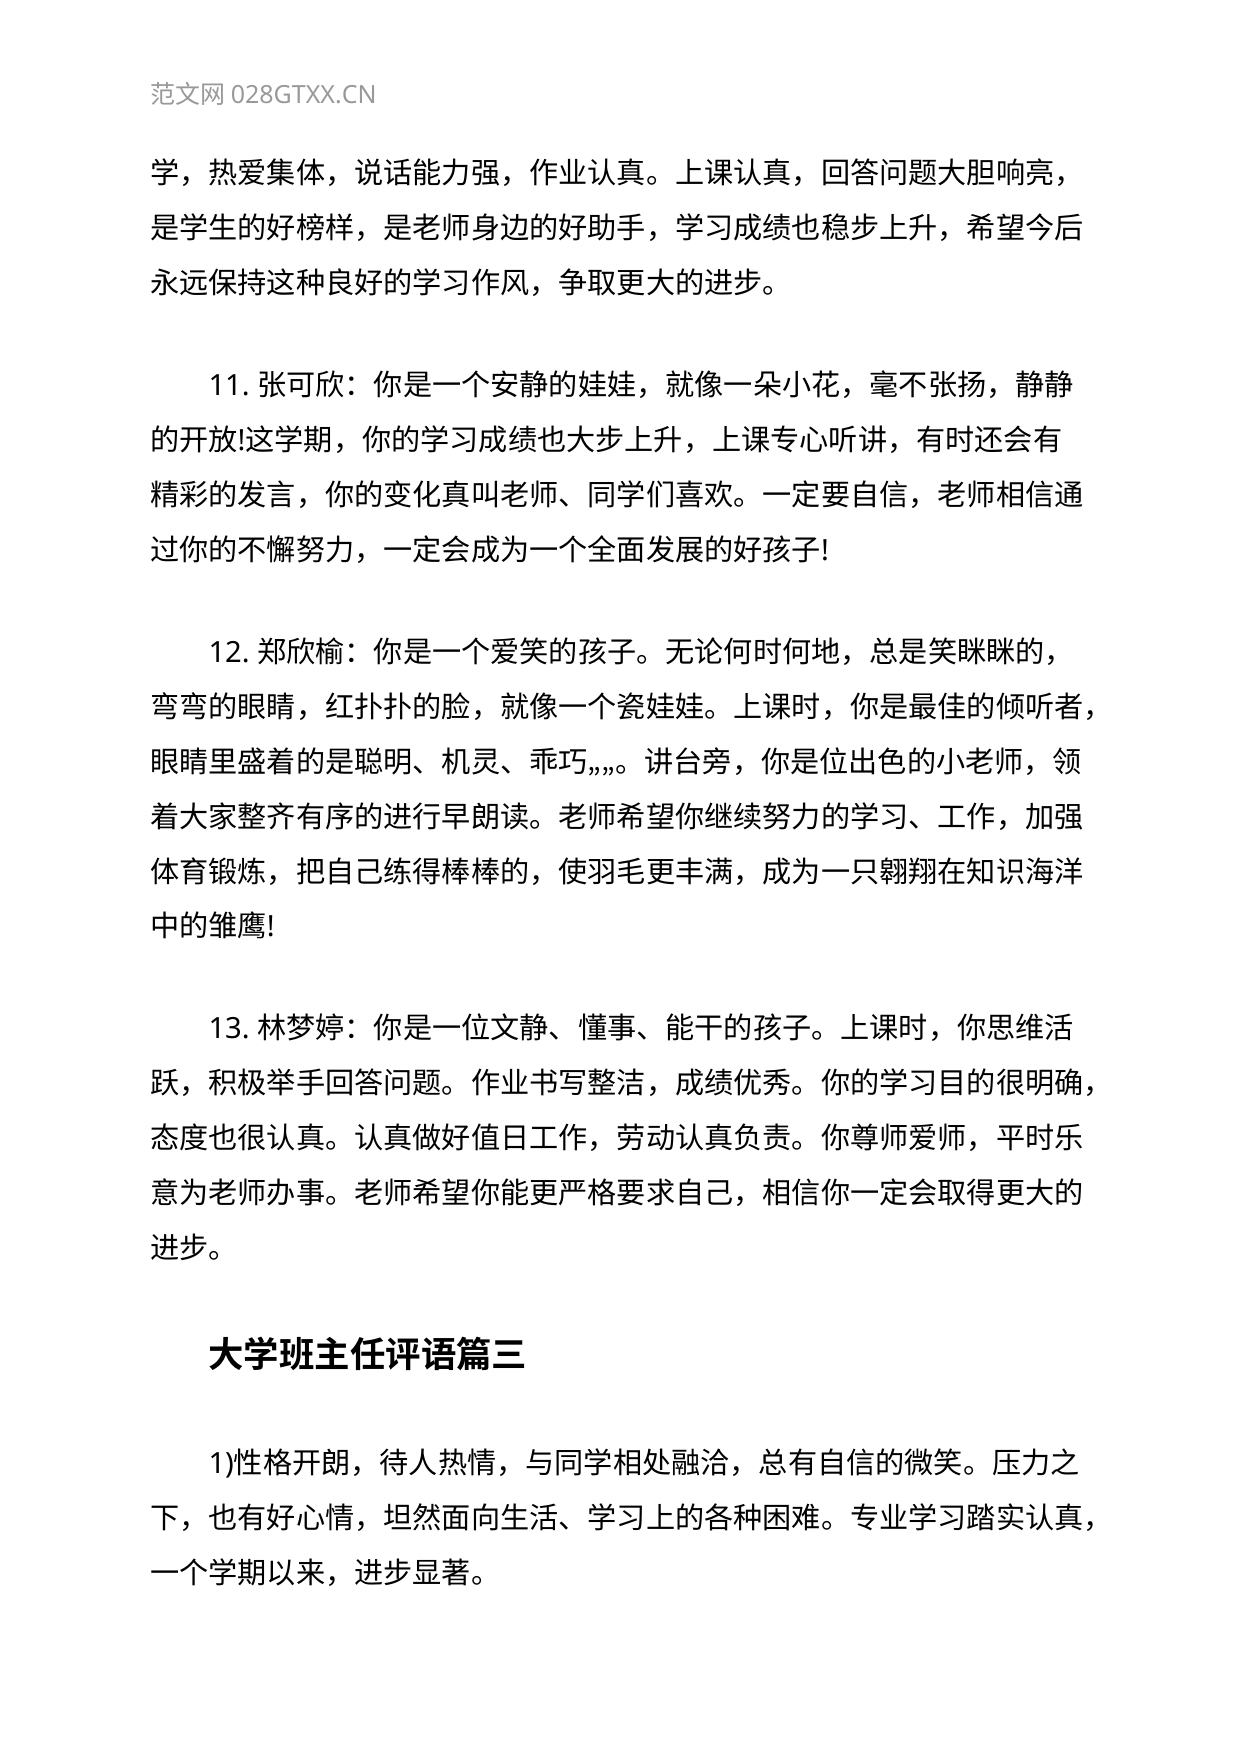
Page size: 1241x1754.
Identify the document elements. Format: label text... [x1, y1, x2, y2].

text 13. 林梦婷：你是一位文静、懂事、能干的孩子。上课时，你思维活跃，积极举手回答问题。作业书写整洁，成绩优秀。你的学习目的很明确，态度也很认真。认真做好值日工作，劳动认真负责。你尊师爱师，平时乐意为老师办事。老师希望你能更严格要求自己，相信你一定会取得更大的进步。 [150, 1005, 1090, 1267]
text 大学班主任评语篇三 [150, 1326, 1090, 1378]
text 12. 郑欣榆：你是一个爱笑的孩子。无论何时何地，总是笑眯眯的，弯弯的眼睛，红扑扑的脸，就像一个瓷娃娃。上课时，你是最佳的倾听者，眼睛里盛着的是聪明、机灵、乖巧„„。讲台旁，你是位出色的小老师，领着大家整齐有序的进行早朗读。老师希望你继续努力的学习、工作，加强体育锻炼，把自己练得棒棒的，使羽毛更丰满，成为一只翱翔在知识海洋中的雏鹰! [150, 628, 1090, 945]
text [150, 150, 1090, 302]
text 1)性格开朗，待人热情，与同学相处融洽，总有自信的微笑。压力之下，也有好心情，坦然面向生活、学习上的各种困难。专业学习踏实认真，一个学期以来，进步显著。 [150, 1440, 1090, 1592]
text 11. 张可欣：你是一个安静的娃娃，就像一朵小花，毫不张扬，静静的开放!这学期，你的学习成绩也大步上升，上课专心听讲，有时还会有精彩的发言，你的变化真叫老师、同学们喜欢。一定要自信，老师相信通过你的不懈努力，一定会成为一个全面发展的好孩子! [150, 362, 1090, 569]
